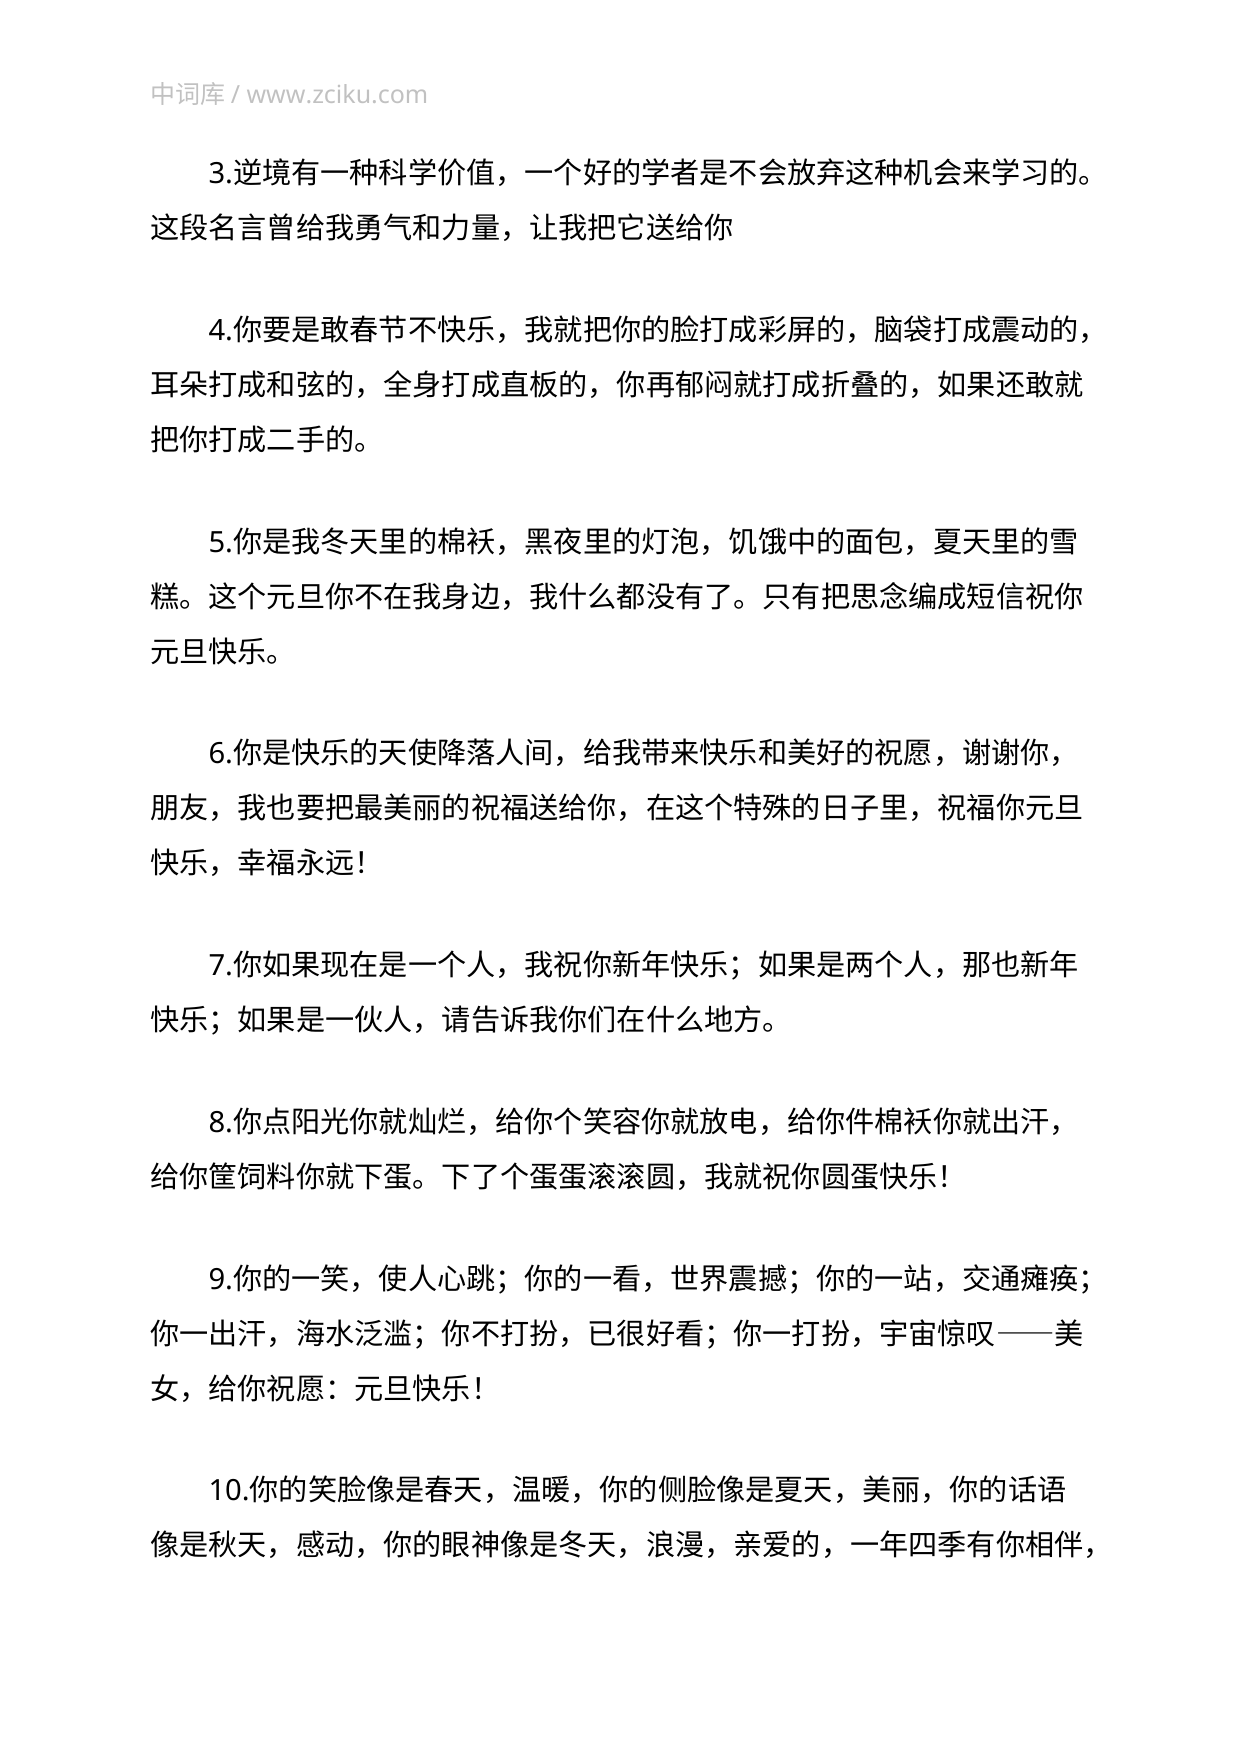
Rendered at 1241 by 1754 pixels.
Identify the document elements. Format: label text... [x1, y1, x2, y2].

text 3.逆境有一种科学价值，一个好的学者是不会放弃这种机会来学习的。这段名言曾给我勇气和力量，让我把它送给你 [150, 150, 1090, 247]
text 8.你点阳光你就灿烂，给你个笑容你就放电，给你件棉袄你就出汗，给你筐饲料你就下蛋。下了个蛋蛋滚滚圆，我就祝你圆蛋快乐！ [150, 1098, 1090, 1196]
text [150, 1467, 1090, 1564]
text 7.你如果现在是一个人，我祝你新年快乐；如果是两个人，那也新年快乐；如果是一伙人，请告诉我你们在什么地方。 [150, 942, 1090, 1039]
text 5.你是我冬天里的棉袄，黑夜里的灯泡，饥饿中的面包，夏天里的雪糕。这个元旦你不在我身边，我什么都没有了。只有把思念编成短信祝你元旦快乐。 [150, 518, 1090, 671]
text 6.你是快乐的天使降落人间，给我带来快乐和美好的祝愿，谢谢你，朋友，我也要把最美丽的祝福送给你，在这个特殊的日子里，祝福你元旦快乐，幸福永远！ [150, 730, 1090, 882]
text 4.你要是敢春节不快乐，我就把你的脸打成彩屏的，脑袋打成震动的，耳朵打成和弦的，全身打成直板的，你再郁闷就打成折叠的，如果还敢就把你打成二手的。 [150, 307, 1090, 459]
text 9.你的一笑，使人心跳；你的一看，世界震撼；你的一站，交通瘫痪；你一出汗，海水泛滥；你不打扮，已很好看；你一打扮，宇宙惊叹——美女，给你祝愿：元旦快乐！ [150, 1255, 1090, 1407]
